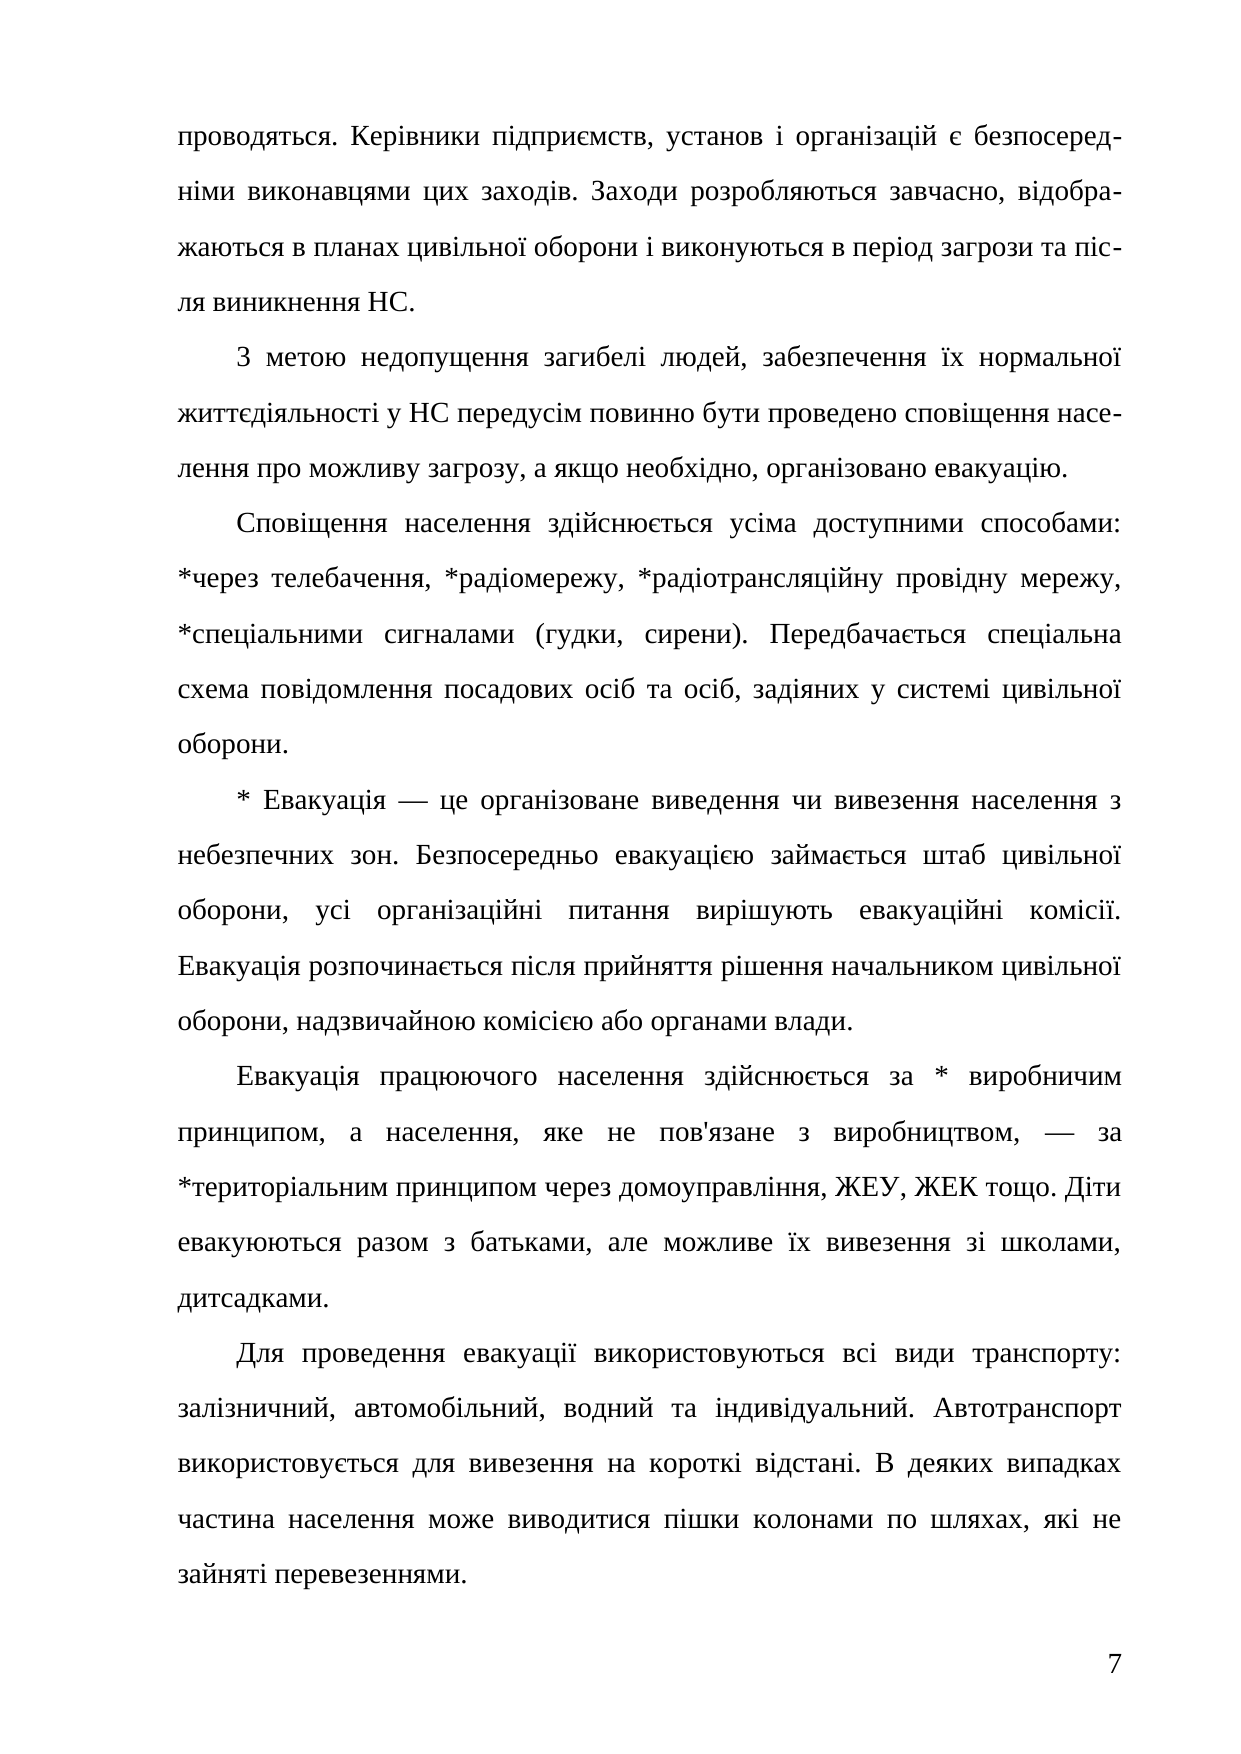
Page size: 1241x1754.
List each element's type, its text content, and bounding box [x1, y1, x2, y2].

text * Евакуація — це організоване виведення чи вивезення населення з небезпечних зон. Безпосередньо евакуацією займається штаб цивільної оборони, усі організаційні питання вирішують евакуаційні комісії. Евакуація розпочинається після прийняття рішення начальником цивільної оборони, надзвичайною комісією або органами влади. [177, 782, 1122, 1037]
text Сповіщення населення здійснюється усіма доступними способами: *через телебачення, *радіомережу, *радіотрансляційну провідну мережу, *спеціальними сигналами (гудки, сирени). Передбачається спеціальна схема повідомлення посадових осіб та осіб, задіяних у системі цивільної оборони. [177, 505, 1122, 760]
text 3 метою недопущення загибелі людей, забезпечення їх нормальної життєдіяльності у НС передусім повинно бути проведено сповіщення населення про можливу загрозу, а якщо необхідно, організовано евакуацію. [177, 339, 1122, 483]
text Евакуація працюючого населення здійснюється за * виробничим принципом, а населення, яке не пов'язане з виробництвом, — за *територіальним принципом через домоуправління, ЖЕУ, ЖЕК тощо. Діти евакуюються разом з батьками, але можливе їх вивезення зі школами, дитсадками. [177, 1058, 1122, 1313]
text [177, 118, 1122, 318]
text Для проведення евакуації використовуються всі види транспорту: залізничний, автомобільний, водний та індивідуальний. Автотранспорт використовується для вивезення на короткі відстані. В деяких випадках частина населення може виводитися пішки колонами по шляхах, які не зайняті перевезеннями. [177, 1335, 1122, 1590]
